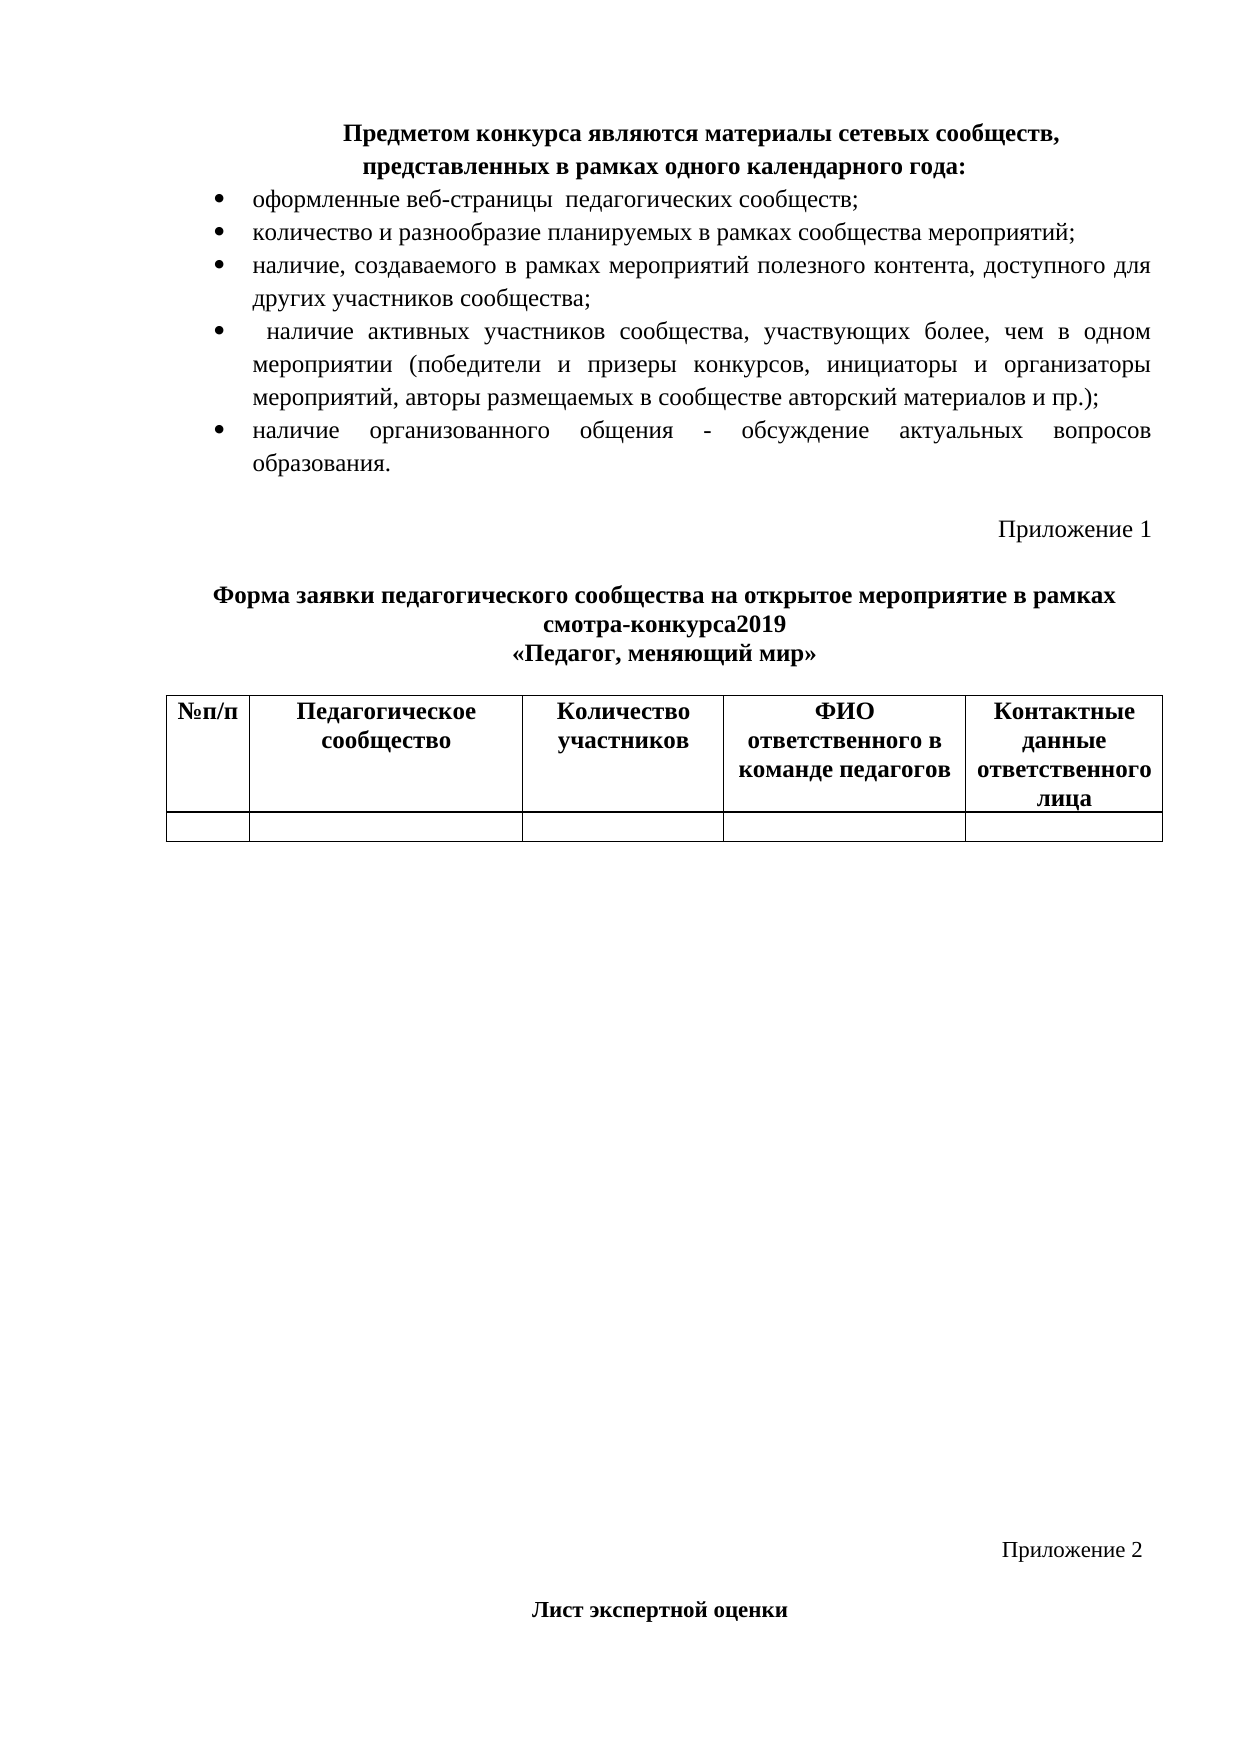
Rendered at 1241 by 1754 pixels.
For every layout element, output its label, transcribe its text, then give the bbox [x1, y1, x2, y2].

text Форма заявки педагогического сообщества на открытое мероприятие в рамках смотра-конкурса2019 [177, 580, 1152, 638]
table_cell [250, 813, 522, 841]
list количество и разнообразие планируемых в рамках сообщества мероприятий; [215, 217, 1152, 246]
table_header №п/п [167, 696, 249, 811]
text Лист экспертной оценки [177, 1596, 1142, 1622]
list наличие активных участников сообщества, участвующих более, чем в одном мероприятии (победители и призеры конкурсов, инициаторы и организаторы мероприятий, авторы размещаемых в сообществе авторский материалов и пр.); [215, 316, 1152, 411]
table_cell [724, 813, 965, 841]
table_header ФИО ответственного в команде педагогов [724, 696, 965, 811]
text Приложение 2 [177, 1536, 1142, 1562]
list оформленные веб-страницы педагогических сообществ; [215, 184, 1152, 213]
table_cell [966, 813, 1162, 841]
text «Педагог, меняющий мир» [177, 638, 1152, 667]
text Приложение 1 [177, 514, 1152, 543]
table_cell [523, 813, 723, 841]
table_header Количество участников [523, 696, 723, 811]
list наличие организованного общения - обсуждение актуальных вопросов образования. [215, 415, 1152, 477]
table_cell [167, 813, 249, 841]
table_header Контактные данные ответственного лица [966, 696, 1162, 811]
list наличие, создаваемого в рамках мероприятий полезного контента, доступного для других участников сообщества; [215, 250, 1152, 312]
text Предметом конкурса являются материалы сетевых сообществ, представленных в рамках одного календарного года: [177, 118, 1152, 180]
table_header Педагогическое сообщество [250, 696, 522, 811]
